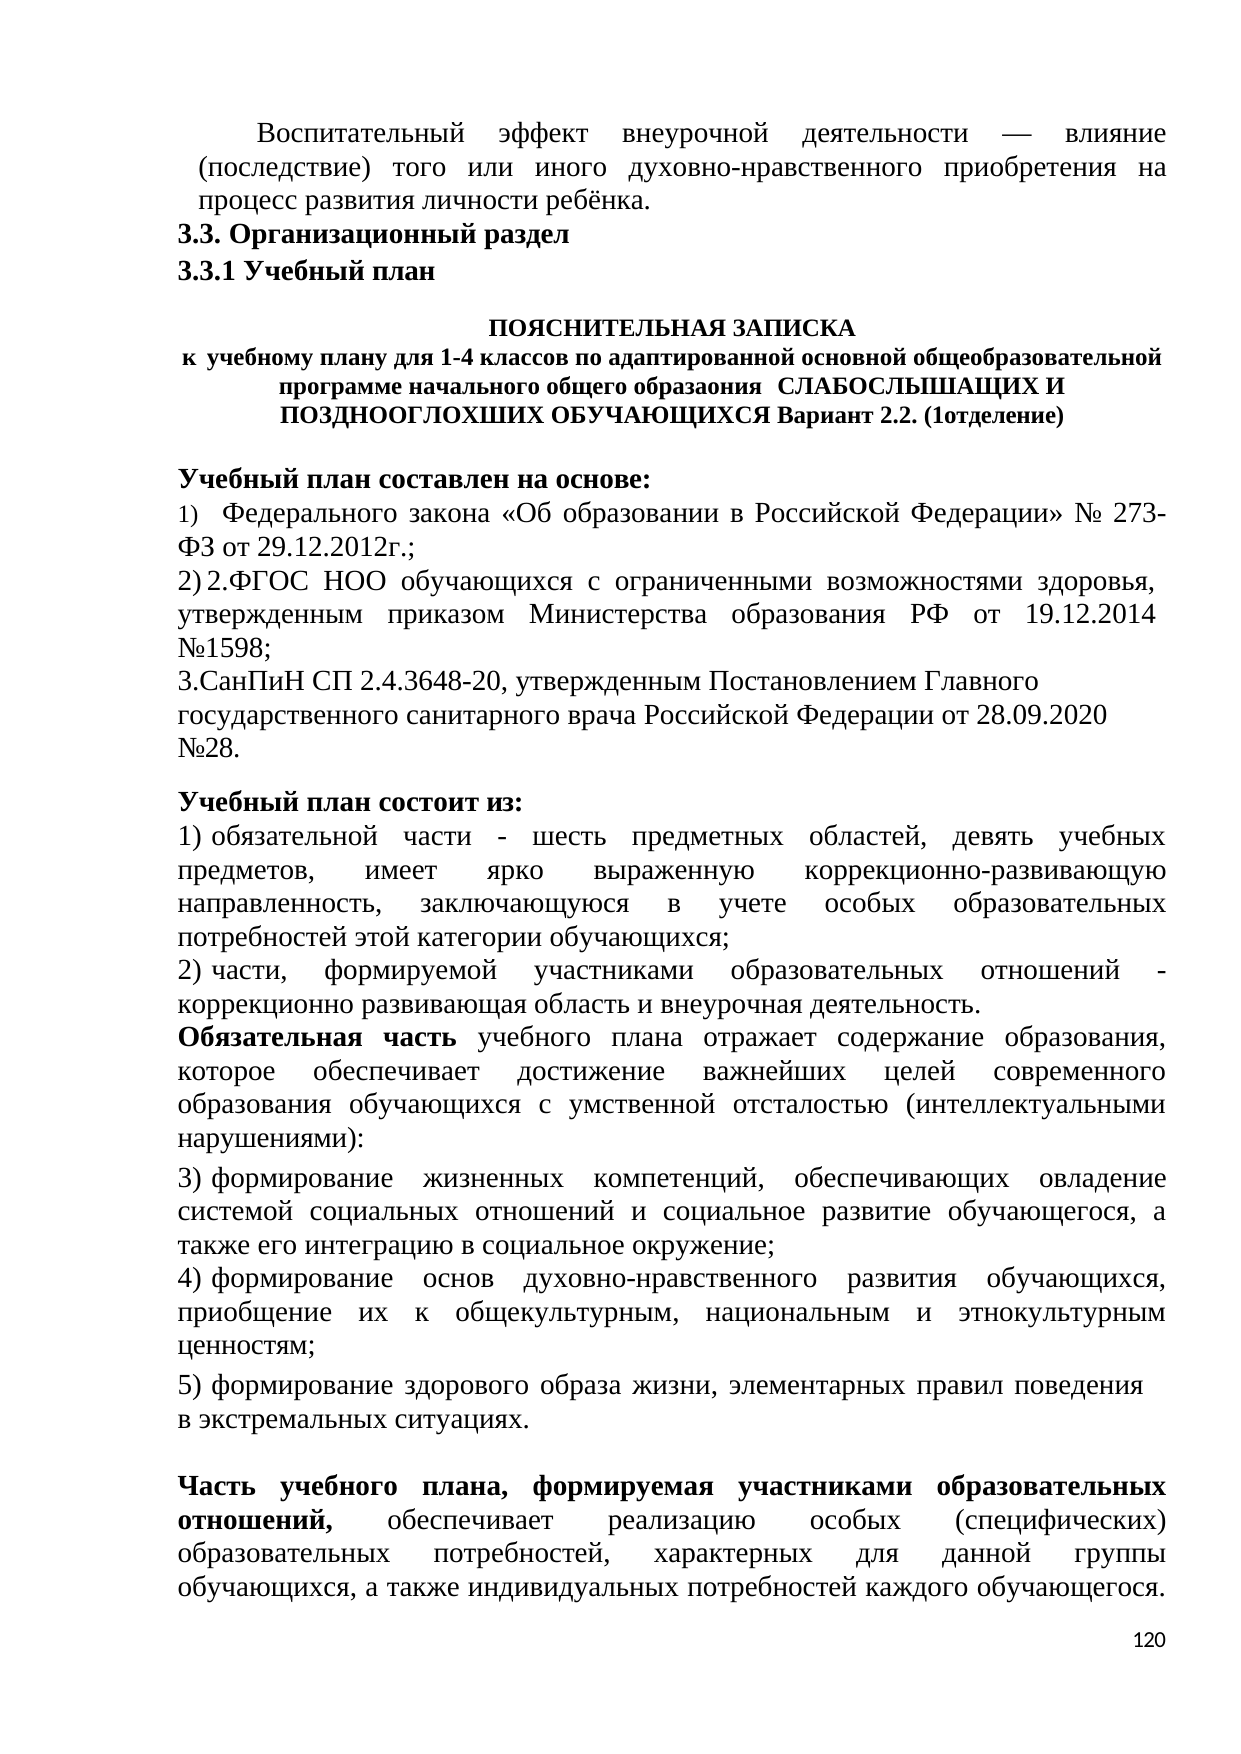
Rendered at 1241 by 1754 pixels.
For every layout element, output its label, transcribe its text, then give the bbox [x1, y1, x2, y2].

text №28. [177, 730, 1236, 764]
list формирование основ духовно-нравственного развития обучающихся, приобщение их к общекультурным, национальным и этнокультурным ценностям; [177, 1260, 1167, 1361]
list Федерального закона «Об образовании в Российской Федерации» № 273- ФЗ от 29.12.2012г.; [177, 496, 1167, 563]
text Воспитательный эффект внеурочной деятельности — влияние (последствие) того или иного духовно-нравственного приобретения на процесс развития личности ребёнка. [198, 115, 1167, 216]
text 3.СанПиН СП 2.4.3648-20, утвержденным Постановлением Главного государственного санитарного врача Российской Федерации от 28.09.2020 [177, 663, 1167, 730]
text к учебному плану для 1-4 классов по адаптированной основной общеобразовательной программе начального общего образаония СЛАБОСЛЫШАЩИХ И [166, 342, 1177, 400]
list Учебный план [177, 253, 1236, 287]
subtitle Организационный раздел [177, 216, 1236, 250]
list части, формируемой участниками образовательных отношений - коррекционно развивающая область и внеурочная деятельность. [177, 952, 1167, 1019]
list формирование жизненных компетенций, обеспечивающих овладение системой социальных отношений и социальное развитие обучающегося, а также его интеграцию в социальное окружение; [177, 1160, 1167, 1260]
text ПОЯСНИТЕЛЬНАЯ ЗАПИСКА [166, 313, 1178, 342]
text Обязательная часть учебного плана отражает содержание образования, которое обеспечивает достижение важнейших целей современного образования обучающихся с умственной отсталостью (интеллектуальными нарушениями): [177, 1019, 1167, 1154]
list формирование здорового образа жизни, элементарных правил поведения в экстремальных ситуациях. [177, 1367, 1144, 1434]
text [177, 1468, 1167, 1603]
subtitle Учебный план состоит из: [177, 785, 1236, 818]
text ПОЗДНООГЛОХШИХ ОБУЧАЮЩИХСЯ Вариант 2.2. (1отделение) [166, 400, 1177, 428]
list обязательной части - шесть предметных областей, девять учебных предметов, имеет ярко выраженную коррекционно-развивающую направленность, заключающуюся в учете особых образовательных потребностей этой категории обучающихся; [177, 818, 1167, 952]
subtitle Учебный план составлен на основе: [177, 462, 1236, 496]
list 2.ФГОС НОО обучающихся с ограниченными возможностями здоровья, утвержденным приказом Министерства образования РФ от 19.12.2014 №1598; [177, 563, 1156, 663]
